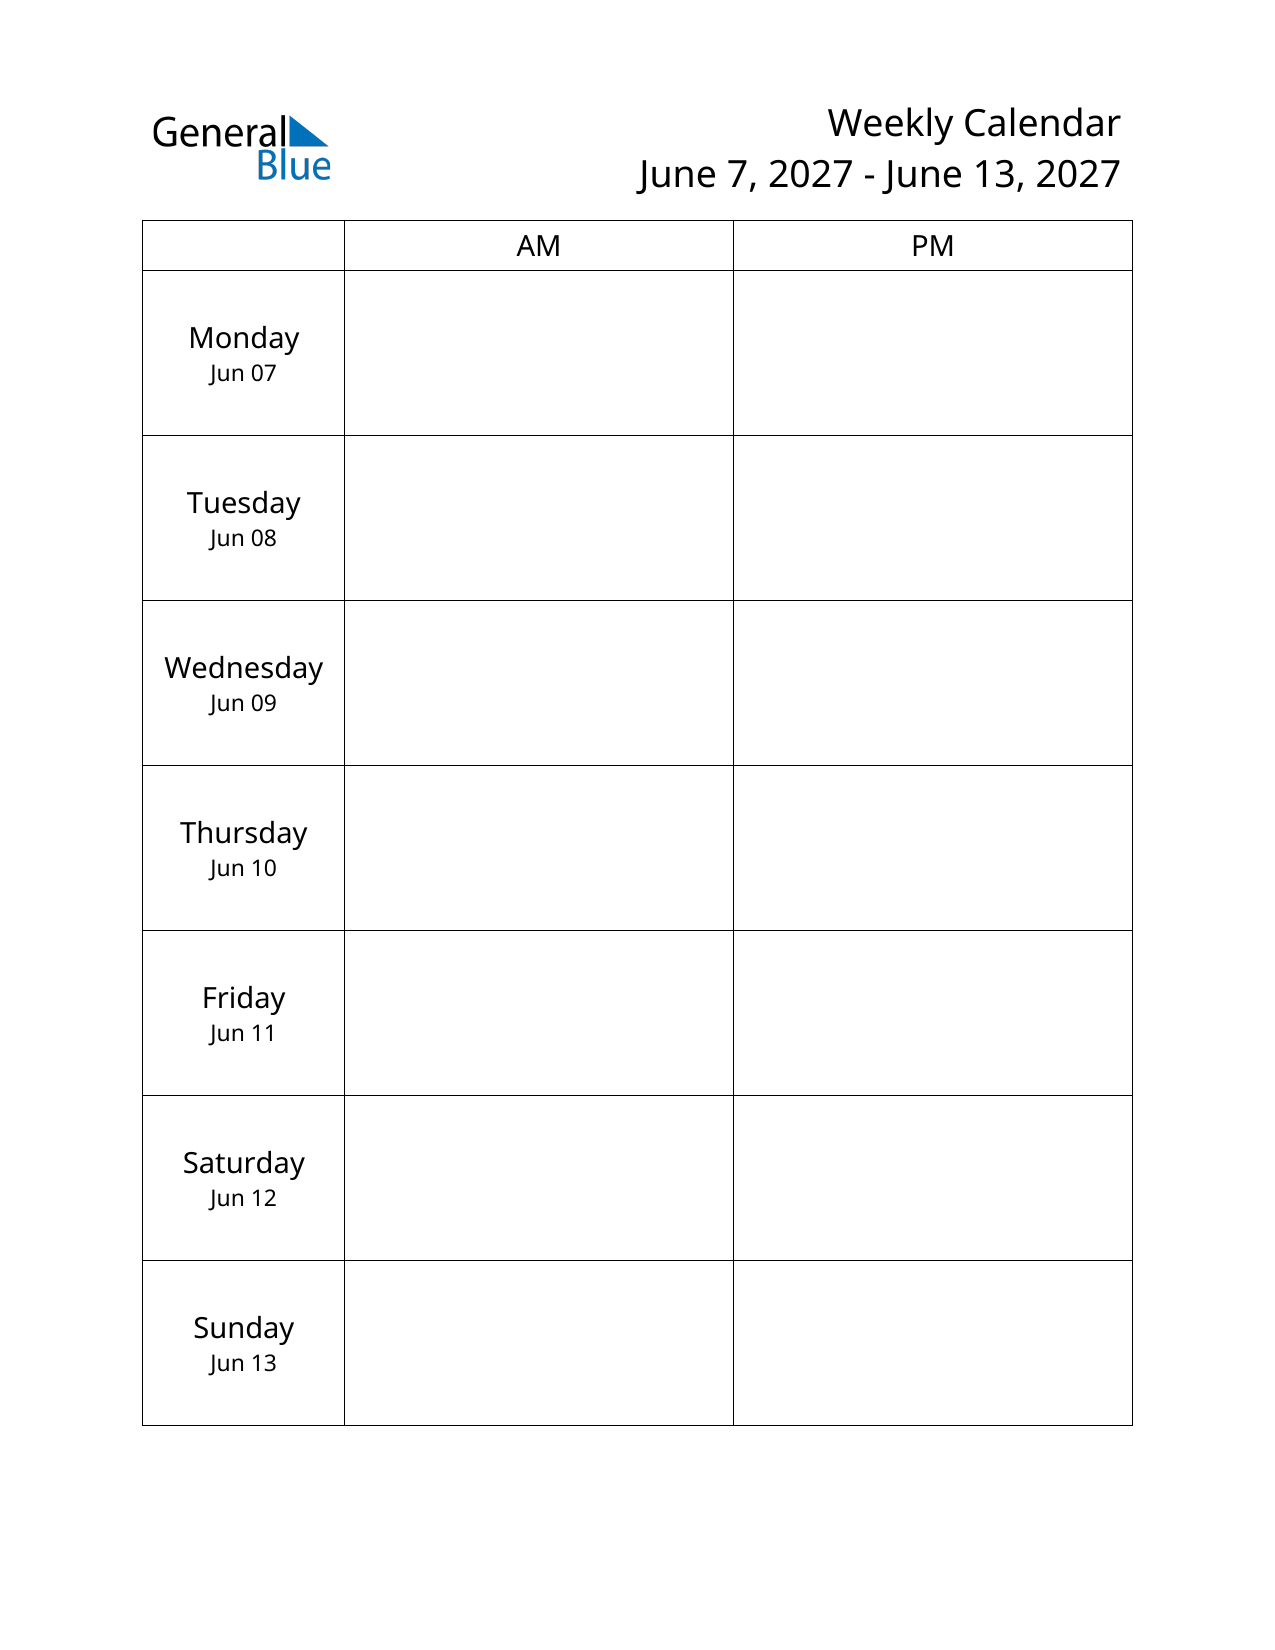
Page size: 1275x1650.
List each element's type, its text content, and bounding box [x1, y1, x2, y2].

table_cell [345, 601, 733, 765]
table_cell [345, 271, 733, 435]
table_cell Tuesday Jun 08 [143, 436, 344, 600]
table_cell [734, 931, 1132, 1095]
table_cell AM [345, 221, 733, 270]
table_cell Saturday Jun 12 [143, 1096, 344, 1260]
table_cell [734, 601, 1132, 765]
table_cell [734, 1261, 1132, 1425]
table_cell Thursday Jun 10 [143, 766, 344, 930]
table_cell PM [734, 221, 1132, 270]
table_cell [345, 1096, 733, 1260]
table_cell [734, 436, 1132, 600]
table_cell Friday Jun 11 [143, 931, 344, 1095]
table_cell [345, 1261, 733, 1425]
table_cell [345, 436, 733, 600]
table_cell [734, 271, 1132, 435]
picture [153, 115, 331, 180]
table_cell Sunday Jun 13 [143, 1261, 344, 1425]
table_cell [345, 931, 733, 1095]
table_cell Wednesday Jun 09 [143, 601, 344, 765]
table_cell [143, 221, 344, 270]
table_cell [734, 1096, 1132, 1260]
table_header Weekly Calendar June 7, 2027 - June 13, 2027 [345, 75, 1132, 219]
table_cell Monday Jun 07 [143, 271, 344, 435]
table_cell [345, 766, 733, 930]
table_header [143, 75, 345, 219]
table_cell [734, 766, 1132, 930]
